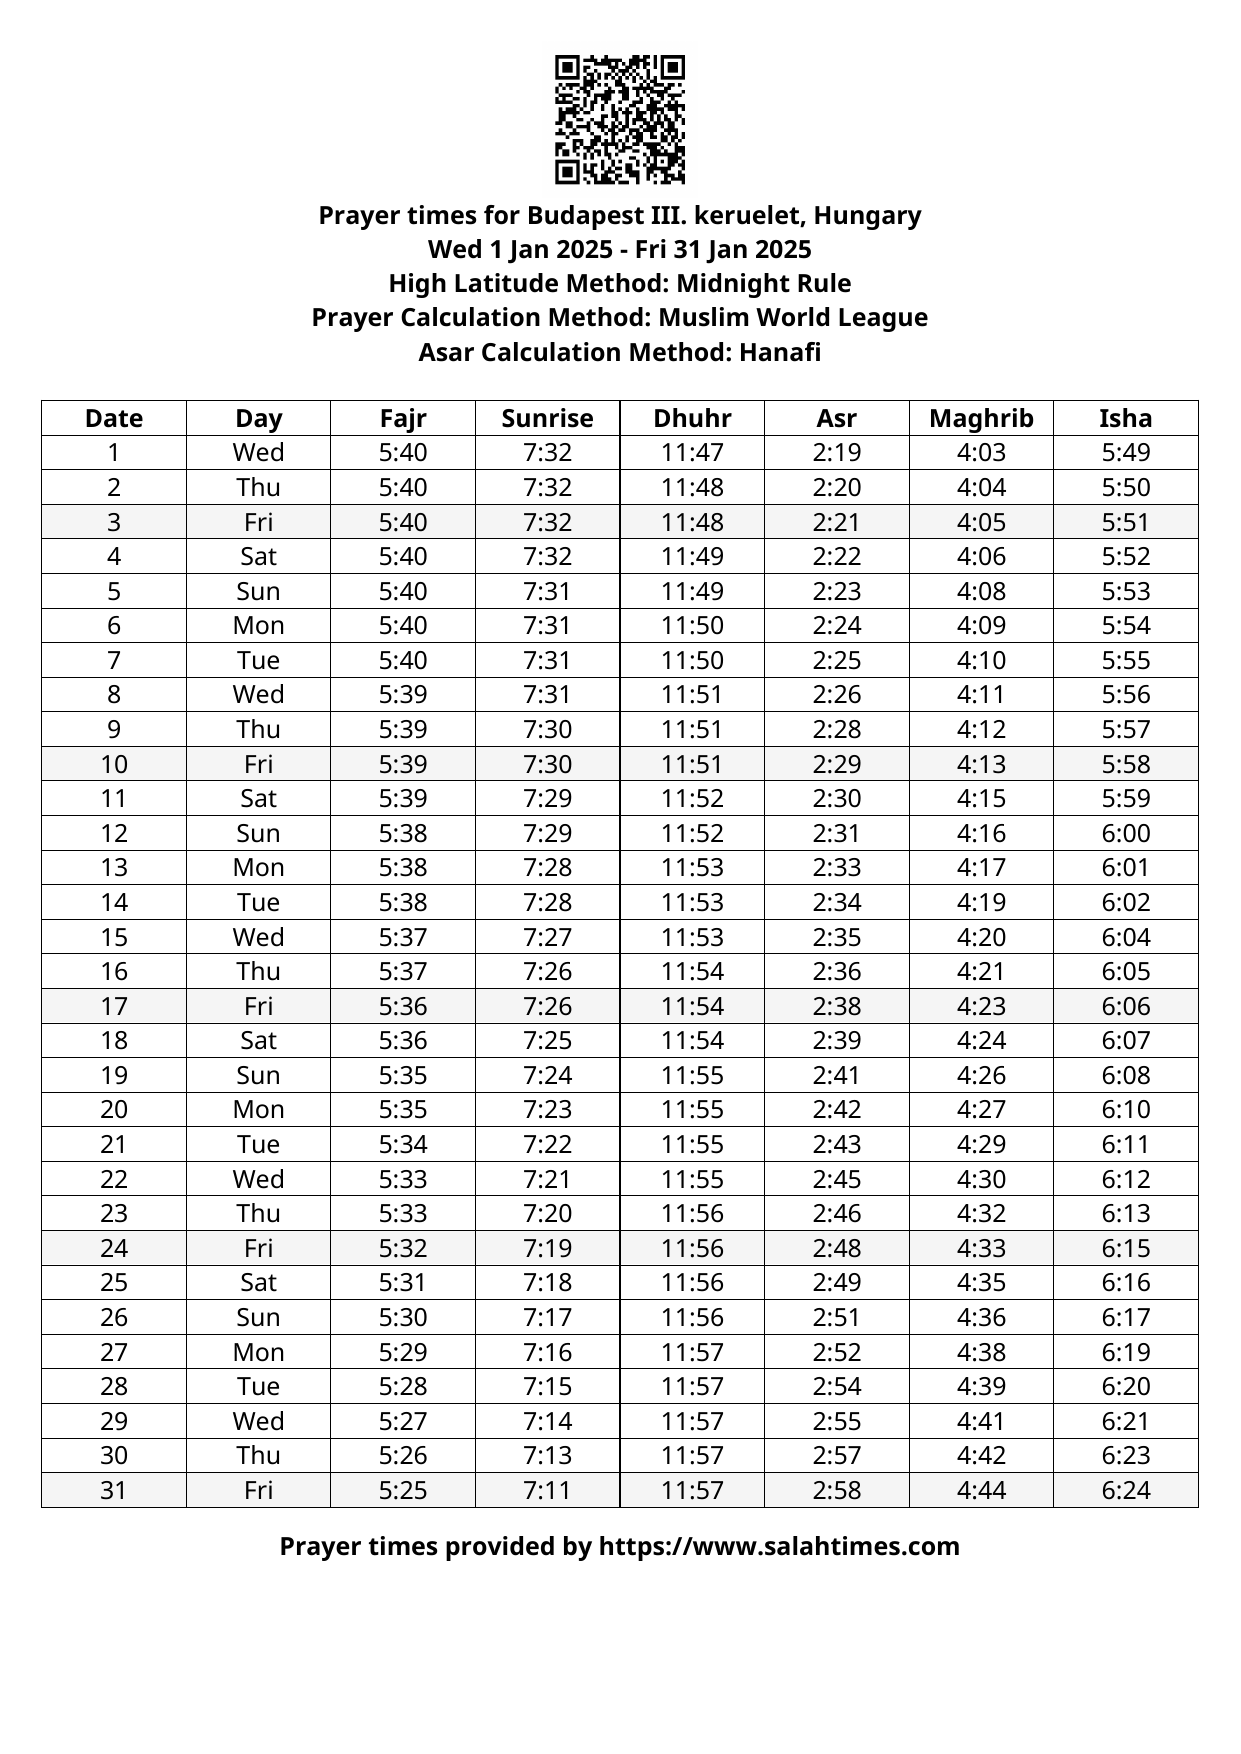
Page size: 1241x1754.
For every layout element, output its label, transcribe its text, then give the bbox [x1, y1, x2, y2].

table_cell 29 [42, 1404, 186, 1437]
table_cell Fri [187, 505, 330, 538]
text Prayer Calculation Method: Muslim World League [42, 300, 1198, 334]
table_cell 2:23 [765, 574, 909, 607]
table_cell 6:12 [1054, 1162, 1198, 1195]
table_cell 5:28 [331, 1369, 475, 1403]
table_cell 5:36 [331, 1024, 475, 1057]
table_cell 5:37 [331, 920, 475, 953]
table_cell Sun [187, 816, 330, 849]
table_cell 4:17 [910, 851, 1053, 884]
table_cell 7:20 [476, 1196, 619, 1230]
table_cell 11:55 [621, 1058, 764, 1092]
text Prayer times provided by https://www.salahtimes.com [42, 1528, 1198, 1563]
table_cell Tue [187, 643, 330, 677]
table_cell Thu [187, 470, 330, 504]
table_cell 2:58 [765, 1473, 909, 1507]
table_cell 6 [42, 609, 186, 642]
table_cell 2:29 [765, 747, 909, 780]
table_cell 5:58 [1054, 747, 1198, 780]
table_cell 6:02 [1054, 885, 1198, 919]
table_cell 2:48 [765, 1231, 909, 1264]
table_cell 4:19 [910, 885, 1053, 919]
table_cell 11:51 [621, 747, 764, 780]
table_cell Tue [187, 885, 330, 919]
table_cell 11:48 [621, 505, 764, 538]
table_cell 5:57 [1054, 712, 1198, 746]
table_cell 6:17 [1054, 1300, 1198, 1334]
table_cell 2:55 [765, 1404, 909, 1437]
table_cell 11:57 [621, 1404, 764, 1437]
table_cell Mon [187, 1335, 330, 1368]
table_cell 4:24 [910, 1024, 1053, 1057]
table_cell 4:13 [910, 747, 1053, 780]
table_cell 11:57 [621, 1473, 764, 1507]
table_cell 7:32 [476, 470, 619, 504]
table_cell 7:21 [476, 1162, 619, 1195]
table_cell 5:39 [331, 678, 475, 711]
table_cell 2:35 [765, 920, 909, 953]
table_cell 7:11 [476, 1473, 619, 1507]
table_cell 5:53 [1054, 574, 1198, 607]
table_cell Mon [187, 851, 330, 884]
table_cell Fri [187, 989, 330, 1022]
text Prayer times for Budapest III. keruelet, Hungary [42, 198, 1198, 232]
table_cell 7:31 [476, 609, 619, 642]
table_cell 5:36 [331, 989, 475, 1022]
table_cell 11:55 [621, 1127, 764, 1161]
table_cell 7:26 [476, 989, 619, 1022]
text Asar Calculation Method: Hanafi [42, 334, 1198, 368]
table_cell 5:34 [331, 1127, 475, 1161]
table_cell 2:24 [765, 609, 909, 642]
table_cell Fri [187, 1231, 330, 1264]
table_cell 5:38 [331, 885, 475, 919]
table_cell 7:18 [476, 1266, 619, 1299]
table_cell 7:16 [476, 1335, 619, 1368]
table_cell 4:42 [910, 1439, 1053, 1472]
table_cell Thu [187, 712, 330, 746]
table_cell 7:28 [476, 851, 619, 884]
table_cell 4:23 [910, 989, 1053, 1022]
table_cell 11:53 [621, 920, 764, 953]
table_cell 5:33 [331, 1196, 475, 1230]
table_cell 11:55 [621, 1162, 764, 1195]
table_cell 11:51 [621, 712, 764, 746]
table_cell 11:53 [621, 885, 764, 919]
table_cell Sun [187, 1300, 330, 1334]
table_cell 5:39 [331, 712, 475, 746]
table_cell 4:26 [910, 1058, 1053, 1092]
table_cell 4:05 [910, 505, 1053, 538]
table_cell 2:43 [765, 1127, 909, 1161]
table_cell 11:56 [621, 1231, 764, 1264]
table_cell 6:24 [1054, 1473, 1198, 1507]
table_cell 2:19 [765, 436, 909, 469]
table_cell 11:51 [621, 678, 764, 711]
table_cell 7:24 [476, 1058, 619, 1092]
table_cell 7:13 [476, 1439, 619, 1472]
table_cell 6:19 [1054, 1335, 1198, 1368]
table_cell 5:33 [331, 1162, 475, 1195]
table_cell 11:50 [621, 609, 764, 642]
table_cell 7:26 [476, 954, 619, 988]
table_cell 5:51 [1054, 505, 1198, 538]
table_header Isha [1054, 401, 1198, 434]
table_cell Wed [187, 678, 330, 711]
table_cell 26 [42, 1300, 186, 1334]
table_cell 4:29 [910, 1127, 1053, 1161]
table_cell 4:33 [910, 1231, 1053, 1264]
table_cell 28 [42, 1369, 186, 1403]
table_cell 7:31 [476, 643, 619, 677]
table_cell 11:48 [621, 470, 764, 504]
table_cell 7:28 [476, 885, 619, 919]
table_cell 6:01 [1054, 851, 1198, 884]
table_cell 15 [42, 920, 186, 953]
table_cell 4:38 [910, 1335, 1053, 1368]
table_cell 4:04 [910, 470, 1053, 504]
table_cell 11:50 [621, 643, 764, 677]
table_cell 4:11 [910, 678, 1053, 711]
table_cell 6:16 [1054, 1266, 1198, 1299]
table_cell 5:50 [1054, 470, 1198, 504]
table_cell 27 [42, 1335, 186, 1368]
table_cell 17 [42, 989, 186, 1022]
table_cell 5:54 [1054, 609, 1198, 642]
table_cell 5:35 [331, 1093, 475, 1126]
table_cell 25 [42, 1266, 186, 1299]
table_cell Fri [187, 1473, 330, 1507]
table_header Day [187, 401, 330, 434]
table_cell 7:23 [476, 1093, 619, 1126]
table_cell 6:00 [1054, 816, 1198, 849]
table_cell 5:38 [331, 816, 475, 849]
table_cell 2 [42, 470, 186, 504]
table_cell 7:27 [476, 920, 619, 953]
table_cell Wed [187, 1404, 330, 1437]
table_cell 12 [42, 816, 186, 849]
table_cell 5:31 [331, 1266, 475, 1299]
table_cell 2:33 [765, 851, 909, 884]
table_cell 5:59 [1054, 781, 1198, 815]
table_cell 6:21 [1054, 1404, 1198, 1437]
table_cell 5:40 [331, 574, 475, 607]
table_cell 2:30 [765, 781, 909, 815]
table_header Maghrib [910, 401, 1053, 434]
table_cell 5:40 [331, 609, 475, 642]
table_cell Thu [187, 1439, 330, 1472]
table_cell 6:05 [1054, 954, 1198, 988]
table_cell 2:39 [765, 1024, 909, 1057]
table_cell 5:27 [331, 1404, 475, 1437]
text High Latitude Method: Midnight Rule [42, 266, 1198, 300]
table_cell 30 [42, 1439, 186, 1472]
table_cell 7:31 [476, 574, 619, 607]
table_header Date [42, 401, 186, 434]
table_cell 5:29 [331, 1335, 475, 1368]
table_cell 2:26 [765, 678, 909, 711]
table_cell 4:12 [910, 712, 1053, 746]
table_cell Wed [187, 920, 330, 953]
table_cell 2:36 [765, 954, 909, 988]
table_cell Sat [187, 1024, 330, 1057]
table_cell 7:30 [476, 712, 619, 746]
table_cell 11:55 [621, 1093, 764, 1126]
table_cell 2:21 [765, 505, 909, 538]
table_header Fajr [331, 401, 475, 434]
table_cell 6:15 [1054, 1231, 1198, 1264]
table_cell 7:30 [476, 747, 619, 780]
table_cell 4:16 [910, 816, 1053, 849]
table_cell 11:52 [621, 816, 764, 849]
table_cell 4:36 [910, 1300, 1053, 1334]
table_cell 6:06 [1054, 989, 1198, 1022]
table_cell 11:56 [621, 1266, 764, 1299]
table_cell 11:54 [621, 989, 764, 1022]
table_cell 7:19 [476, 1231, 619, 1264]
table_cell 2:20 [765, 470, 909, 504]
table_cell 6:20 [1054, 1369, 1198, 1403]
picture [542, 41, 699, 198]
table_cell Mon [187, 1093, 330, 1126]
table_cell 7 [42, 643, 186, 677]
table_cell 5:40 [331, 539, 475, 573]
table_cell Sat [187, 1266, 330, 1299]
table_cell 2:52 [765, 1335, 909, 1368]
table_cell 5:40 [331, 643, 475, 677]
table_cell 7:29 [476, 781, 619, 815]
table_cell Tue [187, 1369, 330, 1403]
table_cell 2:54 [765, 1369, 909, 1403]
table_cell 4:03 [910, 436, 1053, 469]
table_cell 4:39 [910, 1369, 1053, 1403]
table_cell 5:40 [331, 505, 475, 538]
table_cell 5:39 [331, 781, 475, 815]
table_cell 7:32 [476, 436, 619, 469]
table_cell 6:04 [1054, 920, 1198, 953]
table_cell Fri [187, 747, 330, 780]
table_header Sunrise [476, 401, 619, 434]
table_cell 4:09 [910, 609, 1053, 642]
table_header Dhuhr [621, 401, 764, 434]
table_cell 9 [42, 712, 186, 746]
table_header Asr [765, 401, 909, 434]
table_cell 11:52 [621, 781, 764, 815]
table_cell 7:15 [476, 1369, 619, 1403]
table_cell 4 [42, 539, 186, 573]
table_cell 19 [42, 1058, 186, 1092]
table_cell 2:25 [765, 643, 909, 677]
table_cell 2:51 [765, 1300, 909, 1334]
table_cell 5:37 [331, 954, 475, 988]
table_cell Sun [187, 1058, 330, 1092]
table_cell 4:27 [910, 1093, 1053, 1126]
table_cell 3 [42, 505, 186, 538]
table_cell 16 [42, 954, 186, 988]
table_cell 5:49 [1054, 436, 1198, 469]
text Wed 1 Jan 2025 - Fri 31 Jan 2025 [42, 232, 1198, 266]
table_cell Sat [187, 781, 330, 815]
table_cell 11:49 [621, 574, 764, 607]
table_cell 4:30 [910, 1162, 1053, 1195]
table_cell 2:31 [765, 816, 909, 849]
table_cell 7:29 [476, 816, 619, 849]
table_cell 2:46 [765, 1196, 909, 1230]
table_cell 7:32 [476, 539, 619, 573]
table_cell 4:35 [910, 1266, 1053, 1299]
table_cell 5:39 [331, 747, 475, 780]
table_cell 5:35 [331, 1058, 475, 1092]
table_cell 11:57 [621, 1439, 764, 1472]
table_cell 6:07 [1054, 1024, 1198, 1057]
table_cell 2:22 [765, 539, 909, 573]
table_cell 2:41 [765, 1058, 909, 1092]
table_cell 5:56 [1054, 678, 1198, 711]
table_cell 31 [42, 1473, 186, 1507]
table_cell 11:47 [621, 436, 764, 469]
table_cell 11:56 [621, 1300, 764, 1334]
table_cell 11:57 [621, 1369, 764, 1403]
table_cell Wed [187, 1162, 330, 1195]
table_cell 7:14 [476, 1404, 619, 1437]
table_cell 6:10 [1054, 1093, 1198, 1126]
table_cell 23 [42, 1196, 186, 1230]
table_cell 11 [42, 781, 186, 815]
table_cell 7:17 [476, 1300, 619, 1334]
table_cell Mon [187, 609, 330, 642]
table_cell 22 [42, 1162, 186, 1195]
table_cell 2:45 [765, 1162, 909, 1195]
table_cell 4:20 [910, 920, 1053, 953]
table_cell 5:40 [331, 470, 475, 504]
table_cell 7:31 [476, 678, 619, 711]
table_cell 6:13 [1054, 1196, 1198, 1230]
table_cell 1 [42, 436, 186, 469]
table_cell 7:22 [476, 1127, 619, 1161]
table_cell 5:55 [1054, 643, 1198, 677]
table_cell 11:49 [621, 539, 764, 573]
table_cell 5:25 [331, 1473, 475, 1507]
table_cell 11:53 [621, 851, 764, 884]
table_cell 8 [42, 678, 186, 711]
table_cell 13 [42, 851, 186, 884]
table_cell 7:32 [476, 505, 619, 538]
table_cell Thu [187, 1196, 330, 1230]
table_cell 2:49 [765, 1266, 909, 1299]
table_cell 4:41 [910, 1404, 1053, 1437]
table_cell 6:11 [1054, 1127, 1198, 1161]
table_cell 2:34 [765, 885, 909, 919]
table_cell 5:26 [331, 1439, 475, 1472]
table_cell 4:21 [910, 954, 1053, 988]
table_cell 5 [42, 574, 186, 607]
table_cell 21 [42, 1127, 186, 1161]
table_cell 11:57 [621, 1335, 764, 1368]
table_cell Sat [187, 539, 330, 573]
table_cell 2:38 [765, 989, 909, 1022]
table_cell 18 [42, 1024, 186, 1057]
table_cell 2:28 [765, 712, 909, 746]
table_cell 5:38 [331, 851, 475, 884]
table_cell 4:44 [910, 1473, 1053, 1507]
table_cell 4:32 [910, 1196, 1053, 1230]
table_cell 14 [42, 885, 186, 919]
table_cell 2:42 [765, 1093, 909, 1126]
table_cell 10 [42, 747, 186, 780]
table_cell Sun [187, 574, 330, 607]
table_cell Thu [187, 954, 330, 988]
table_cell 24 [42, 1231, 186, 1264]
table_cell 5:52 [1054, 539, 1198, 573]
table_cell Wed [187, 436, 330, 469]
table_cell 4:06 [910, 539, 1053, 573]
table_cell 4:15 [910, 781, 1053, 815]
table_cell 5:40 [331, 436, 475, 469]
table_cell 7:25 [476, 1024, 619, 1057]
table_cell 4:10 [910, 643, 1053, 677]
table_cell 6:08 [1054, 1058, 1198, 1092]
table_cell 6:23 [1054, 1439, 1198, 1472]
table_cell 11:54 [621, 1024, 764, 1057]
table_cell Tue [187, 1127, 330, 1161]
table_cell 11:56 [621, 1196, 764, 1230]
table_cell 20 [42, 1093, 186, 1126]
table_cell 4:08 [910, 574, 1053, 607]
table_cell 5:30 [331, 1300, 475, 1334]
table_cell 5:32 [331, 1231, 475, 1264]
table_cell 2:57 [765, 1439, 909, 1472]
table_cell 11:54 [621, 954, 764, 988]
